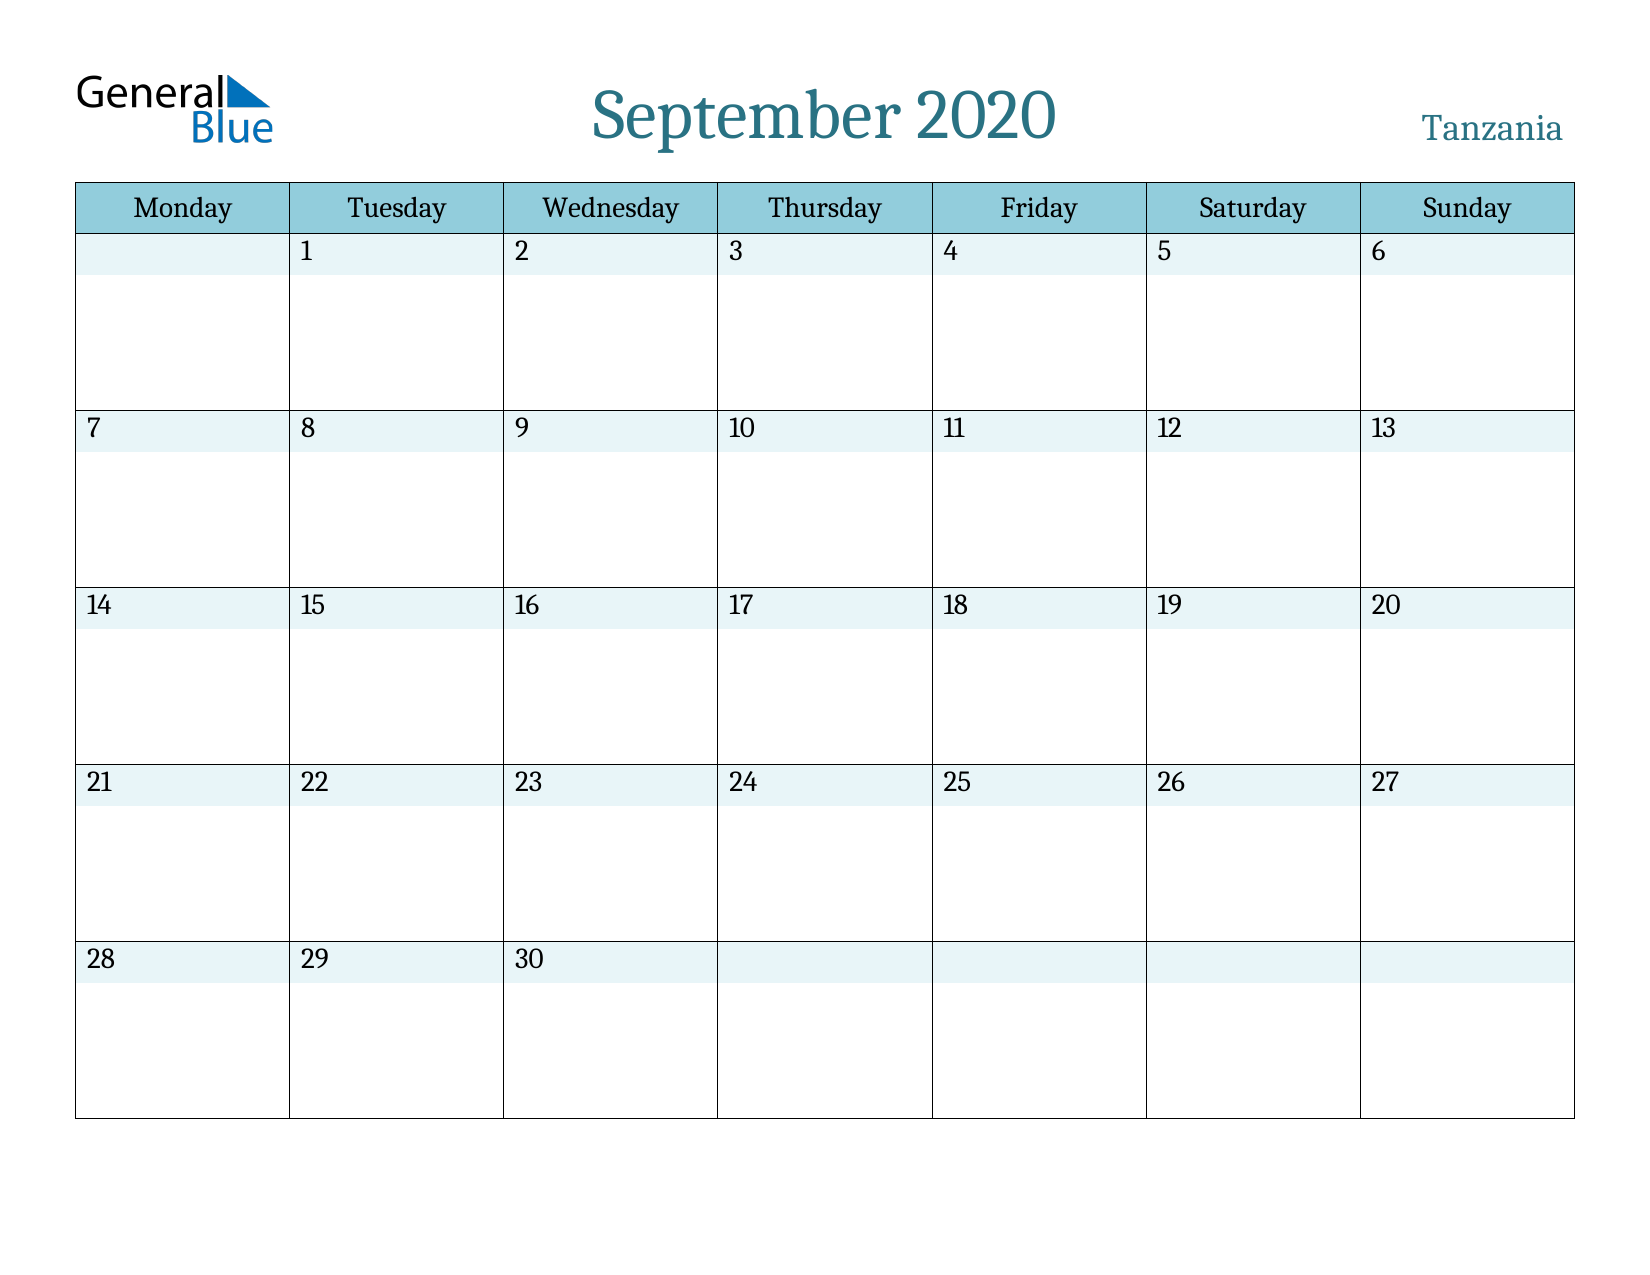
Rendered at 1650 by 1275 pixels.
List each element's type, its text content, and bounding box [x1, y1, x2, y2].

table_cell 20 [1361, 588, 1574, 629]
table_cell [290, 983, 503, 1118]
table_header [76, 75, 503, 182]
table_header Tanzania [1146, 75, 1574, 182]
table_cell [290, 452, 503, 587]
table_cell 15 [290, 588, 503, 629]
picture [77, 75, 273, 143]
table_cell 14 [76, 588, 289, 629]
table_cell 6 [1361, 234, 1574, 275]
table_cell 17 [718, 588, 932, 629]
table_cell 16 [504, 588, 717, 629]
table_cell 18 [933, 588, 1146, 629]
table_cell Wednesday [504, 183, 717, 233]
table_cell [1361, 275, 1574, 410]
table_cell 24 [718, 765, 932, 806]
table_header September 2020 [504, 75, 1146, 182]
table_cell [504, 629, 717, 764]
table_cell [504, 275, 717, 410]
table_cell [76, 234, 289, 275]
table_cell 9 [504, 411, 717, 452]
table_cell 25 [933, 765, 1146, 806]
table_cell [76, 629, 289, 764]
table_cell 28 [76, 942, 289, 983]
table_cell [1361, 806, 1574, 941]
table_cell [718, 275, 932, 410]
table_cell 4 [933, 234, 1146, 275]
table_cell 12 [1147, 411, 1360, 452]
table_cell [504, 452, 717, 587]
table_cell 22 [290, 765, 503, 806]
table_cell 8 [290, 411, 503, 452]
table_cell 3 [718, 234, 932, 275]
table_cell 13 [1361, 411, 1574, 452]
table_cell 10 [718, 411, 932, 452]
table_cell [1361, 629, 1574, 764]
table_cell [718, 452, 932, 587]
table_cell [1361, 452, 1574, 587]
table_cell [1361, 942, 1574, 983]
table_cell 1 [290, 234, 503, 275]
table_cell [718, 942, 932, 983]
table_cell [504, 806, 717, 941]
table_cell Thursday [718, 183, 932, 233]
table_cell [933, 629, 1146, 764]
table_cell 19 [1147, 588, 1360, 629]
table_cell Sunday [1361, 183, 1574, 233]
table_cell 27 [1361, 765, 1574, 806]
table_cell [76, 806, 289, 941]
table_cell 26 [1147, 765, 1360, 806]
table_cell Monday [76, 183, 289, 233]
table_cell 2 [504, 234, 717, 275]
table_cell 21 [76, 765, 289, 806]
table_cell [76, 275, 289, 410]
table_cell [718, 983, 932, 1118]
table_cell 30 [504, 942, 717, 983]
table_cell [290, 629, 503, 764]
table_cell [76, 983, 289, 1118]
table_cell [933, 983, 1146, 1118]
table_cell 11 [933, 411, 1146, 452]
table_cell [933, 452, 1146, 587]
table_cell [1147, 983, 1360, 1118]
table_cell Friday [933, 183, 1146, 233]
table_cell [76, 452, 289, 587]
table_cell [1147, 806, 1360, 941]
table_cell [290, 806, 503, 941]
table_cell [718, 629, 932, 764]
table_cell [1361, 983, 1574, 1118]
table_cell [1147, 629, 1360, 764]
table_cell 7 [76, 411, 289, 452]
table_cell [933, 942, 1146, 983]
table_cell [1147, 275, 1360, 410]
table_cell [933, 806, 1146, 941]
table_cell [933, 275, 1146, 410]
table_cell 5 [1147, 234, 1360, 275]
table_cell [504, 983, 717, 1118]
table_cell [718, 806, 932, 941]
table_cell Tuesday [290, 183, 503, 233]
table_cell [1147, 452, 1360, 587]
table_cell 23 [504, 765, 717, 806]
table_cell [1147, 942, 1360, 983]
table_cell 29 [290, 942, 503, 983]
table_cell [290, 275, 503, 410]
table_cell Saturday [1147, 183, 1360, 233]
